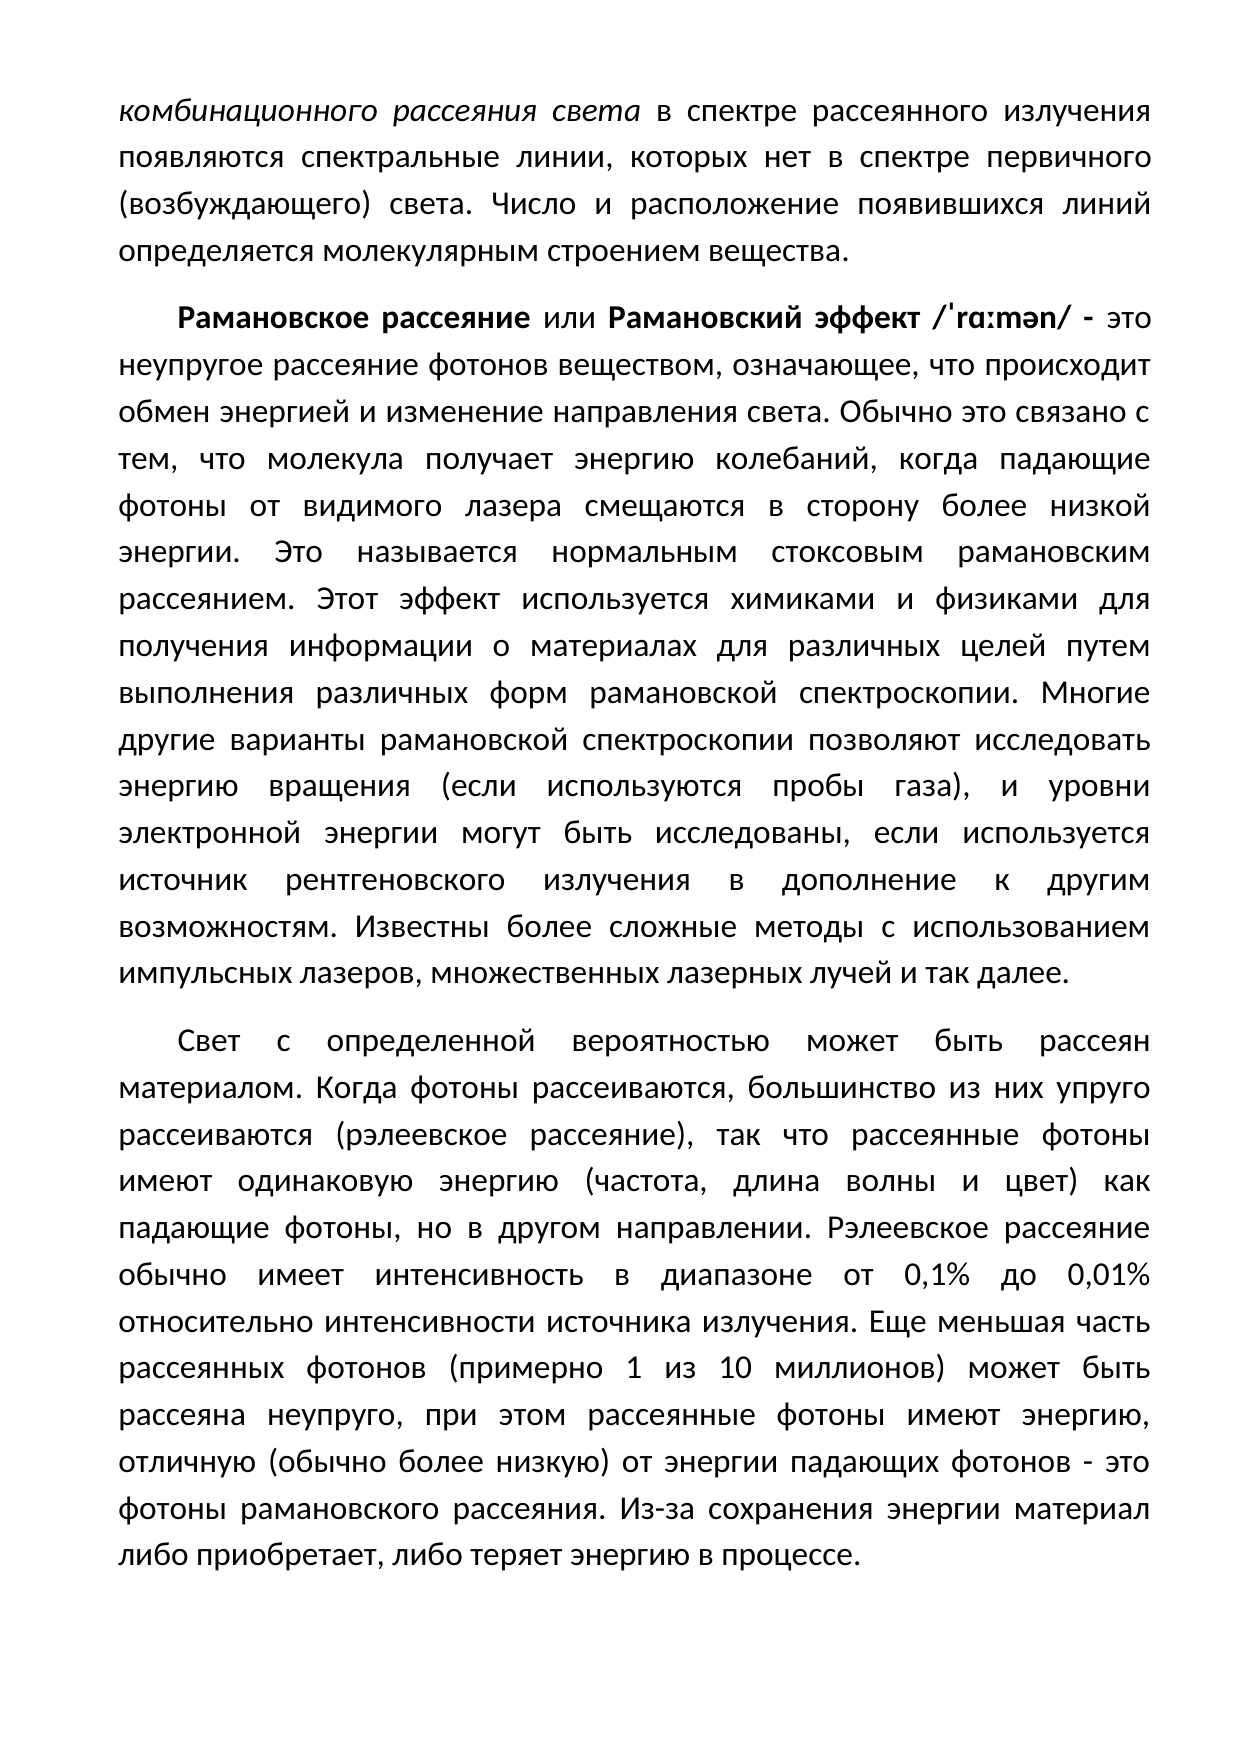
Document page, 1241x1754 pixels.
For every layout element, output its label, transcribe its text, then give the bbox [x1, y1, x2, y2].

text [118, 89, 1152, 270]
text Свет с определенной вероятностью может быть рассеян материалом. Когда фотоны рассеиваются, большинство из них упруго рассеиваются (рэлеевское рассеяние), так что рассеянные фотоны имеют одинаковую энергию (частота, длина волны и цвет) как падающие фотоны, но в другом направлении. Рэлеевское рассеяние обычно имеет интенсивность в диапазоне от 0,1% до 0,01% относительно интенсивности источника излучения. Еще меньшая часть рассеянных фотонов (примерно 1 из 10 миллионов) может быть рассеяна неупруго, при этом рассеянные фотоны имеют энергию, отличную (обычно более низкую) от энергии падающих фотонов - это фотоны рамановского рассеяния. Из-за сохранения энергии материал либо приобретает, либо теряет энергию в процессе. [118, 1019, 1152, 1574]
text Рамановское рассеяние или Рамановский эффект /ˈrɑːmən/ - это неупругое рассеяние фотонов веществом, означающее, что происходит обмен энергией и изменение направления света. Обычно это связано с тем, что молекула получает энергию колебаний, когда падающие фотоны от видимого лазера смещаются в сторону более низкой энергии. Это называется нормальным стоксовым рамановским рассеянием. Этот эффект используется химиками и физиками для получения информации о материалах для различных целей путем выполнения различных форм рамановской спектроскопии. Многие другие варианты рамановской спектроскопии позволяют исследовать энергию вращения (если используются пробы газа), и уровни электронной энергии могут быть исследованы, если используется источник рентгеновского излучения в дополнение к другим возможностям. Известны более сложные методы с использованием импульсных лазеров, множественных лазерных лучей и так далее. [118, 297, 1152, 992]
